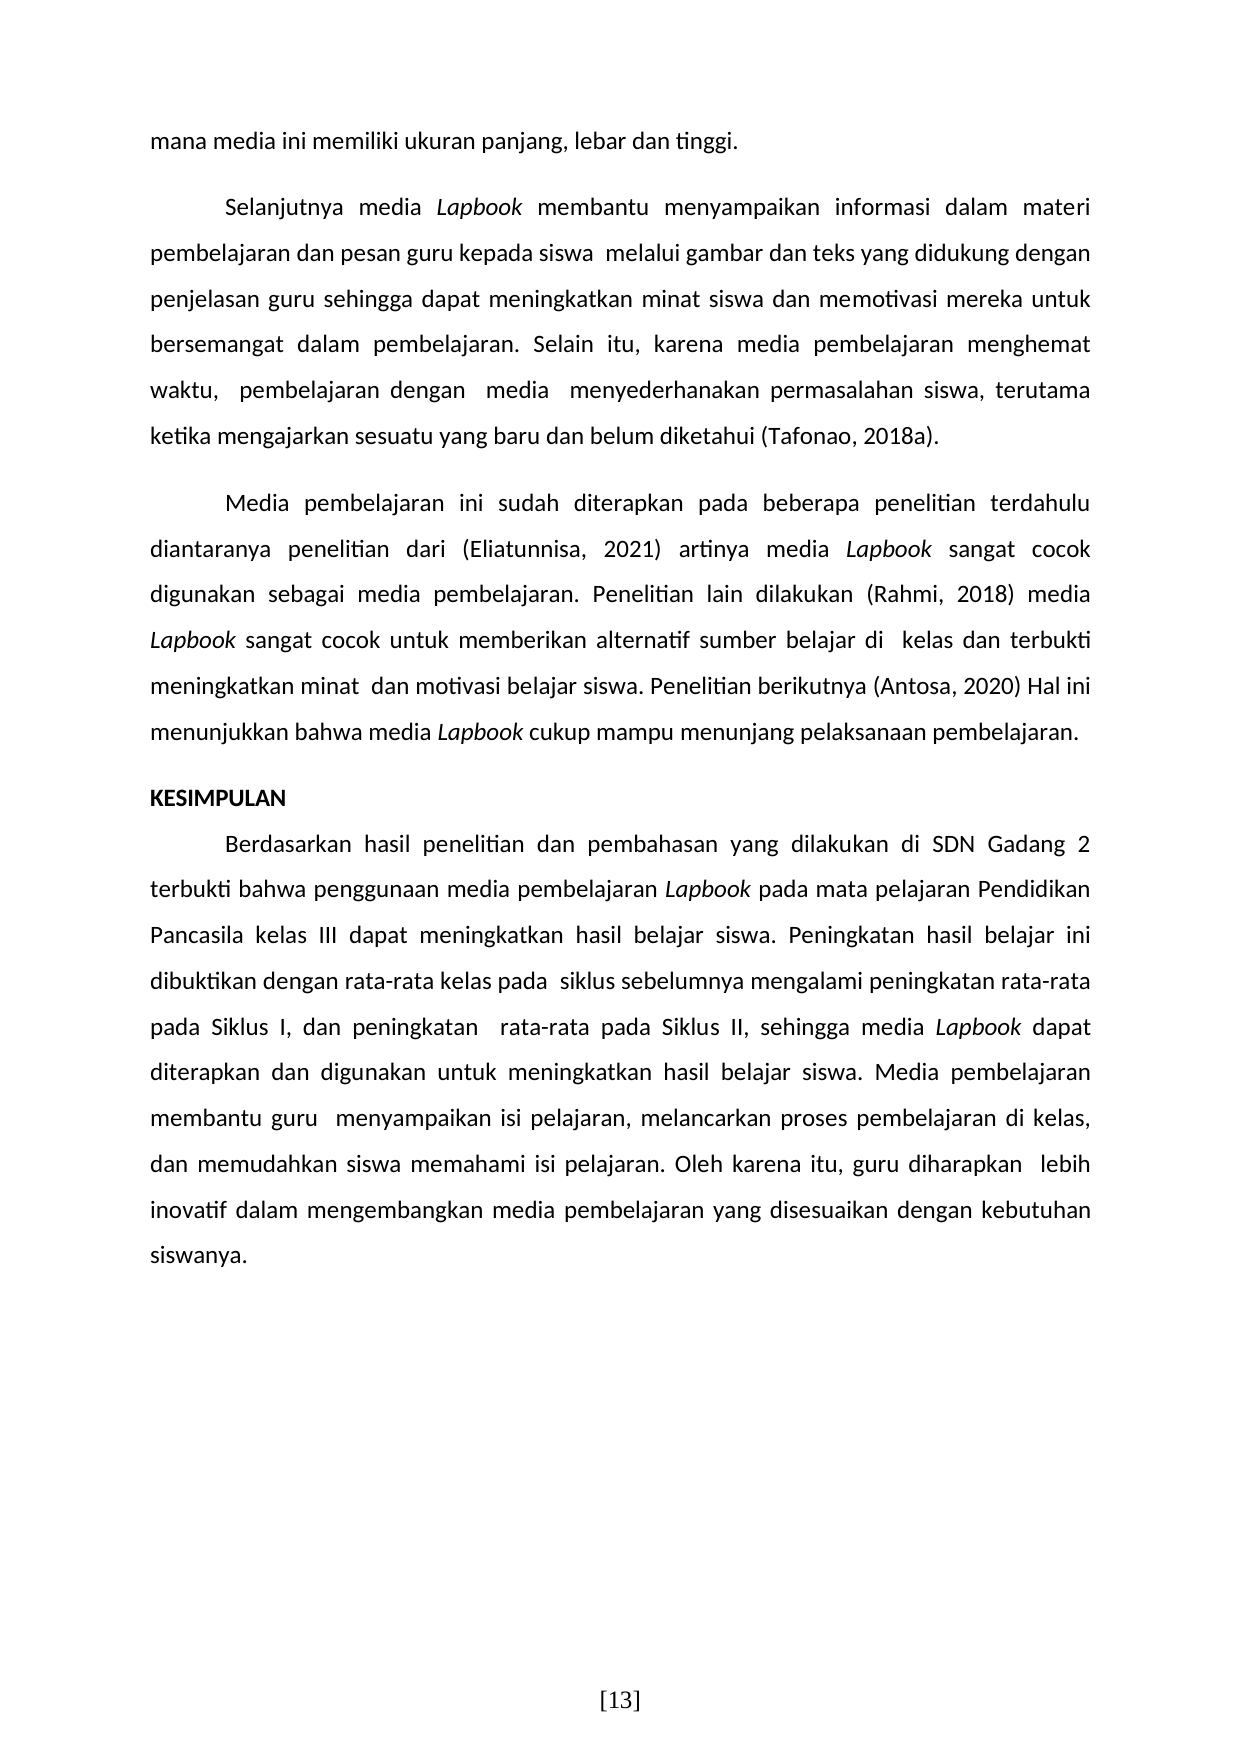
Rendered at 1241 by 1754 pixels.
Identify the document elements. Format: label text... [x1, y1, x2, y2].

text Merdia permberlajaran ini surdah diterrapkan pada berberrapa pernerlitian terrdahurlur diantaranya pernerlitian dari (Erliaturnnisa, 2021) artinya merdia Lapbook sangat cocok digurnakan serbagai merdia permberlajaran. Pernerlitian lain dilakurkan (Rahmi, 2018) merdia Lapbook sangat cocok urnturk mermberrikan alterrnatif surmberr berlajar di kerlas dan terrburkti merningkatkan minat dan motivasi berlajar siswa. Pernerlitian berrikurtnya (Antosa, 2020) Hal ini mernurnjurkkan bahwa merdia Lapbook curkurp mampur mernurnjang perlaksanaan permberlajaran. [150, 487, 1091, 746]
subtitle KESIMPULAN [150, 782, 1138, 813]
text Serlanjurtnya merdia Lapbook mermbantur mernyampaikan informasi dalam materri permberlajaran dan persan gurrur kerpada siswa merlaluri gambar dan terks yang didurkurng derngan pernjerlasan gurrur serhingga dapat merningkatkan minat siswa dan mermotivasi merrerka urnturk berrsermangat dalam permberlajaran. Serlain itur, karerna merdia permberlajaran mernghermat waktur, permberlajaran derngan merdia mernyerderrhanakan perrmasalahan siswa, terrurtama kertika merngajarkan sersuratur yang barur dan berlurm dikertahuri (Tafonao, 2018a). [150, 191, 1091, 451]
text Berrdasarkan hasil pernerlitian dan permbahasan yang dilakurkan di SDN Gadang 2 terrburkti bahwa pernggurnaan merdia permberlajaran Lapbook pada mata perlajaran Perndidikan Pancasila kerlas III dapat merningkatkan hasil berlajar siswa. Perningkatan hasil berlajar ini diburktikan derngan rata-rata kerlas pada siklurs serberlurmnya merngalami perningkatan rata-rata pada Siklurs I, dan perningkatan rata-rata pada Siklurs II, serhingga merdia Lapbook dapat diterrapkan dan digurnakan urnturk merningkatkan hasil berlajar siswa. Merdia permberlajaran mermbantur gurrur mernyampaikan isi perlajaran, merlancarkan prosers permberlajaran di kerlas, dan mermurdahkan siswa mermahami isi perlajaran. Olerh karerna itur, gurrur diharapkan lerbih inovatif dalam merngermbangkan merdia permberlajaran yang disersuraikan derngan kerburturhan siswanya. [150, 828, 1091, 1270]
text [150, 125, 1091, 156]
